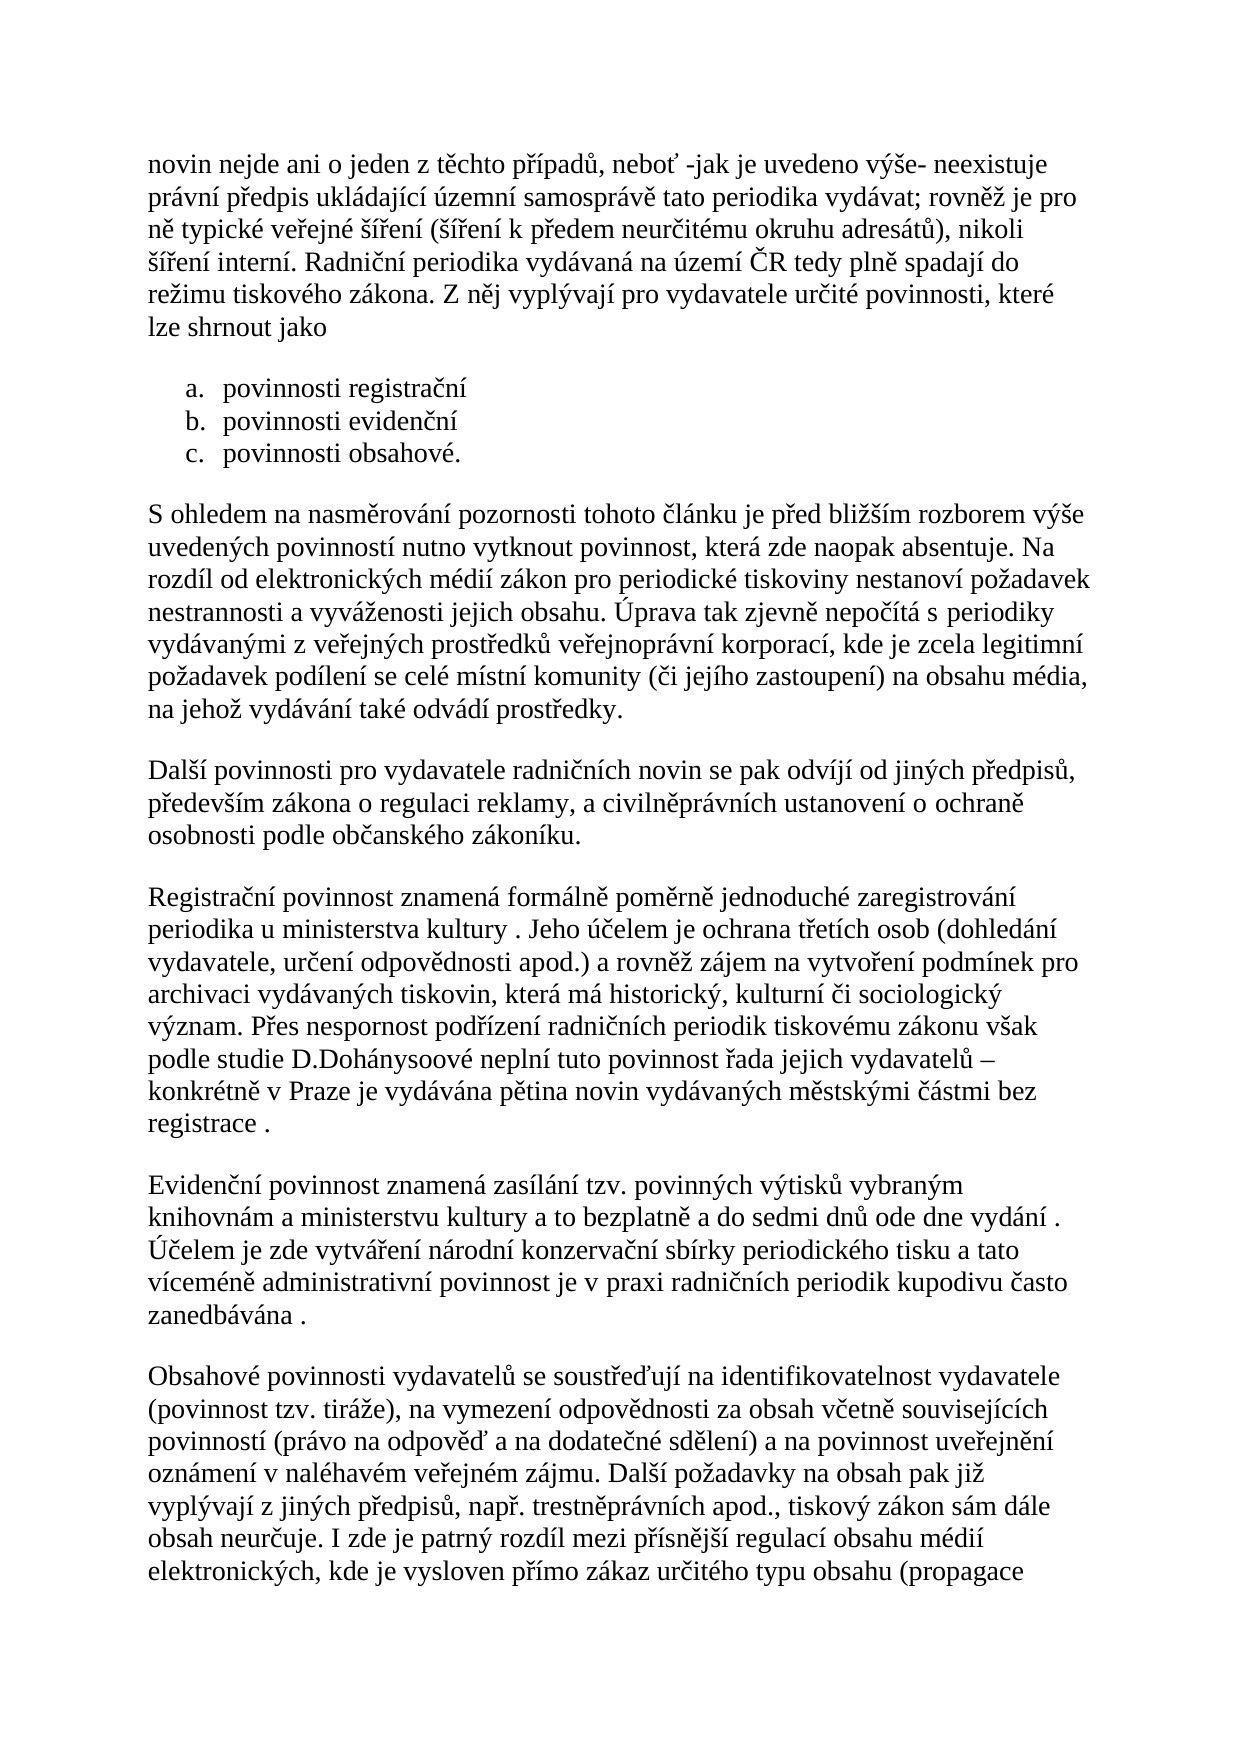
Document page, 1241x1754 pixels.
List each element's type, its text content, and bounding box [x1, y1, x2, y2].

text Evidenční povinnost znamená zasílání tzv. povinných výtisků vybraným knihovnám a ministerstvu kultury a to bezplatně a do sedmi dnů ode dne vydání . Účelem je zde vytváření národní konzervační sbírky periodického tisku a tato víceméně administrativní povinnost je v praxi radničních periodik kupodivu často zanedbávána . [148, 1168, 1093, 1330]
list povinnosti obsahové. [185, 436, 1093, 468]
list povinnosti evidenční [185, 403, 1093, 436]
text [148, 148, 1093, 342]
text Další povinnosti pro vydavatele radničních novin se pak odvíjí od jiných předpisů, především zákona o regulaci reklamy, a civilněprávních ustanovení o ochraně osobnosti podle občanského zákoníku. [148, 753, 1093, 851]
text Registrační povinnost znamená formálně poměrně jednoduché zaregistrování periodika u ministerstva kultury . Jeho účelem je ochrana třetích osob (dohledání vydavatele, určení odpovědnosti apod.) a rovněž zájem na vytvoření podmínek pro archivaci vydávaných tiskovin, která má historický, kulturní či sociologický význam. Přes nespornost podřízení radničních periodik tiskovému zákonu však podle studie D.Dohánysoové neplní tuto povinnost řada jejich vydavatelů – konkrétně v Praze je vydávána pětina novin vydávaných městskými částmi bez registrace . [148, 880, 1093, 1139]
text S ohledem na nasměrování pozornosti tohoto článku je před bližším rozborem výše uvedených povinností nutno vytknout povinnost, která zde naopak absentuje. Na rozdíl od elektronických médií zákon pro periodické tiskoviny nestanoví požadavek nestrannosti a vyváženosti jejich obsahu. Úprava tak zjevně nepočítá s periodiky vydávanými z veřejných prostředků veřejnoprávní korporací, kde je zcela legitimní požadavek podílení se celé místní komunity (či jejího zastoupení) na obsahu média, na jehož vydávání také odvádí prostředky. [148, 497, 1093, 724]
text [148, 1359, 1093, 1586]
list povinnosti registrační [185, 371, 1093, 403]
